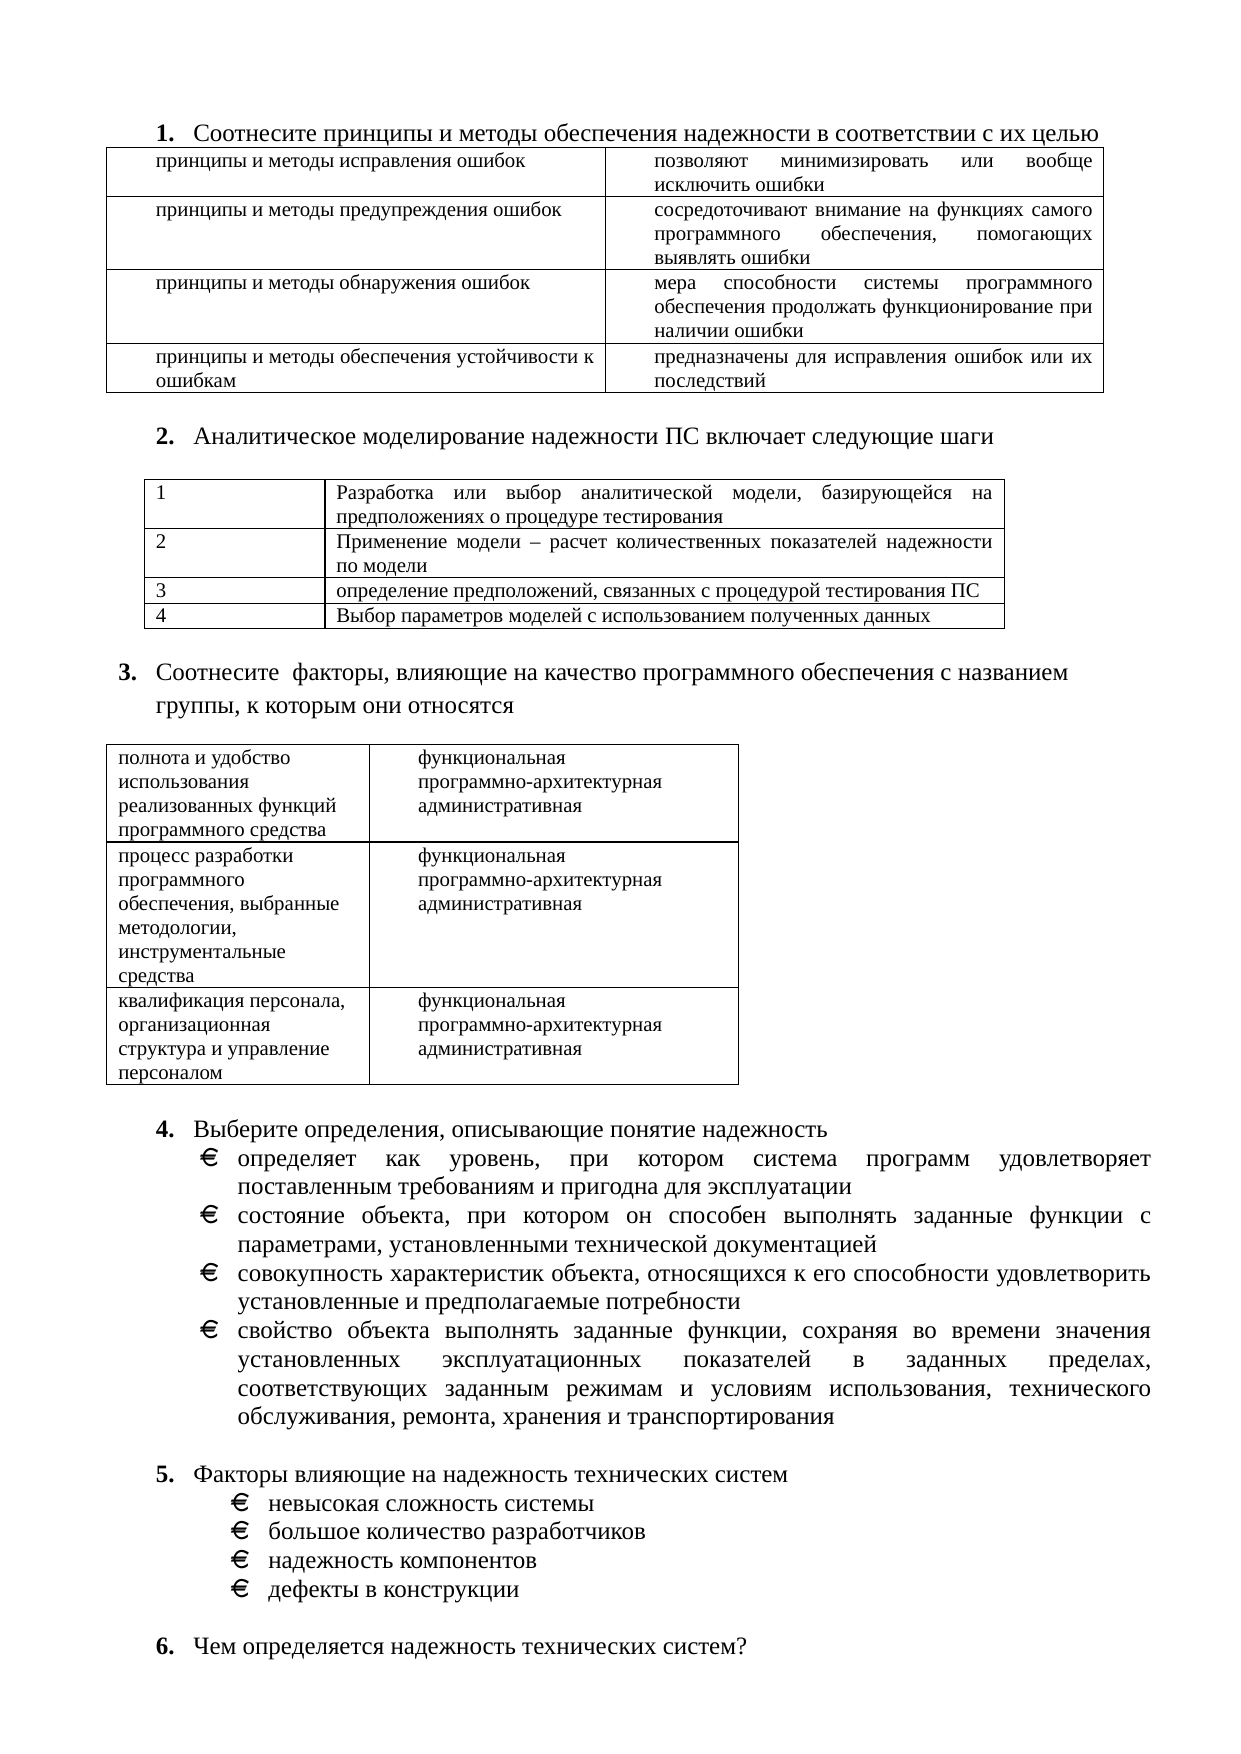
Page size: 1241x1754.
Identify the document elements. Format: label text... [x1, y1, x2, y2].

list состояние объекта, при котором он способен выполнять заданные функции с параметрами, установленными технической документацией [200, 1200, 1152, 1258]
list надежность компонентов [231, 1545, 1152, 1574]
table_header полнота и удобство использования реализованных функций программного средства [107, 745, 369, 841]
table_cell 2 [145, 529, 324, 577]
table_cell принципы и методы предупреждения ошибок [107, 197, 605, 269]
table_cell принципы и методы обеспечения устойчивости к ошибкам [107, 344, 605, 392]
list большое количество разработчиков [231, 1516, 1152, 1545]
table_cell определение предположений, связанных с процедурой тестирования ПС [326, 578, 1004, 602]
table_cell процесс разработки программного обеспечения, выбранные методологии, инструментальные средства [107, 843, 369, 987]
table_header позволяют минимизировать или вообще исключить ошибки [606, 148, 1103, 196]
table_cell предназначены для исправления ошибок или их последствий [606, 344, 1103, 392]
list дефекты в конструкции [231, 1574, 1152, 1603]
table_header Разработка или выбор аналитической модели, базирующейся на предположениях о процедуре тестирования [326, 480, 1004, 528]
list свойство объекта выполнять заданные функции, сохраняя во времени значения установленных эксплуатационных показателей в заданных пределах, соответствующих заданным режимам и условиям использования, технического обслуживания, ремонта, хранения и транспортирования [200, 1315, 1152, 1430]
list невысокая сложность системы [231, 1488, 1152, 1516]
list Выберите определения, описывающие понятие надежность [156, 1114, 1152, 1143]
table_cell функциональная программно-архитектурная административная [370, 988, 738, 1084]
list Чем определяется надежность технических систем? [156, 1631, 1152, 1660]
table_cell функциональная программно-архитектурная административная [370, 843, 738, 987]
list Факторы влияющие на надежность технических систем [156, 1459, 1152, 1488]
table_header принципы и методы исправления ошибок [107, 148, 605, 196]
list определяет как уровень, при котором система программ удовлетворяет поставленным требованиям и пригодна для эксплуатации [200, 1143, 1152, 1200]
table_header функциональная программно-архитектурная административная [370, 745, 738, 841]
list совокупность характеристик объекта, относящихся к его способности удовлетворить установленные и предполагаемые потребности [200, 1258, 1152, 1315]
list Аналитическое моделирование надежности ПС включает следующие шаги [156, 421, 1152, 450]
table_header 1 [145, 480, 324, 528]
table_cell мера способности системы программного обеспечения продолжать функционирование при наличии ошибки [606, 270, 1103, 342]
table_cell 4 [145, 604, 324, 627]
table_cell Выбор параметров моделей с использованием полученных данных [326, 604, 1004, 627]
table_cell сосредоточивают внимание на функциях самого программного обеспечения, помогающих выявлять ошибки [606, 197, 1103, 269]
list Соотнесите факторы, влияющие на качество программного обеспечения с названием группы, к которым они относятся [118, 657, 1152, 719]
list Соотнесите принципы и методы обеспечения надежности в соответствии с их целью [156, 118, 1152, 147]
table_cell принципы и методы обнаружения ошибок [107, 270, 605, 342]
table_cell квалификация персонала, организационная структура и управление персоналом [107, 988, 369, 1084]
table_cell 3 [145, 578, 324, 602]
table_cell Применение модели – расчет количественных показателей надежности по модели [326, 529, 1004, 577]
